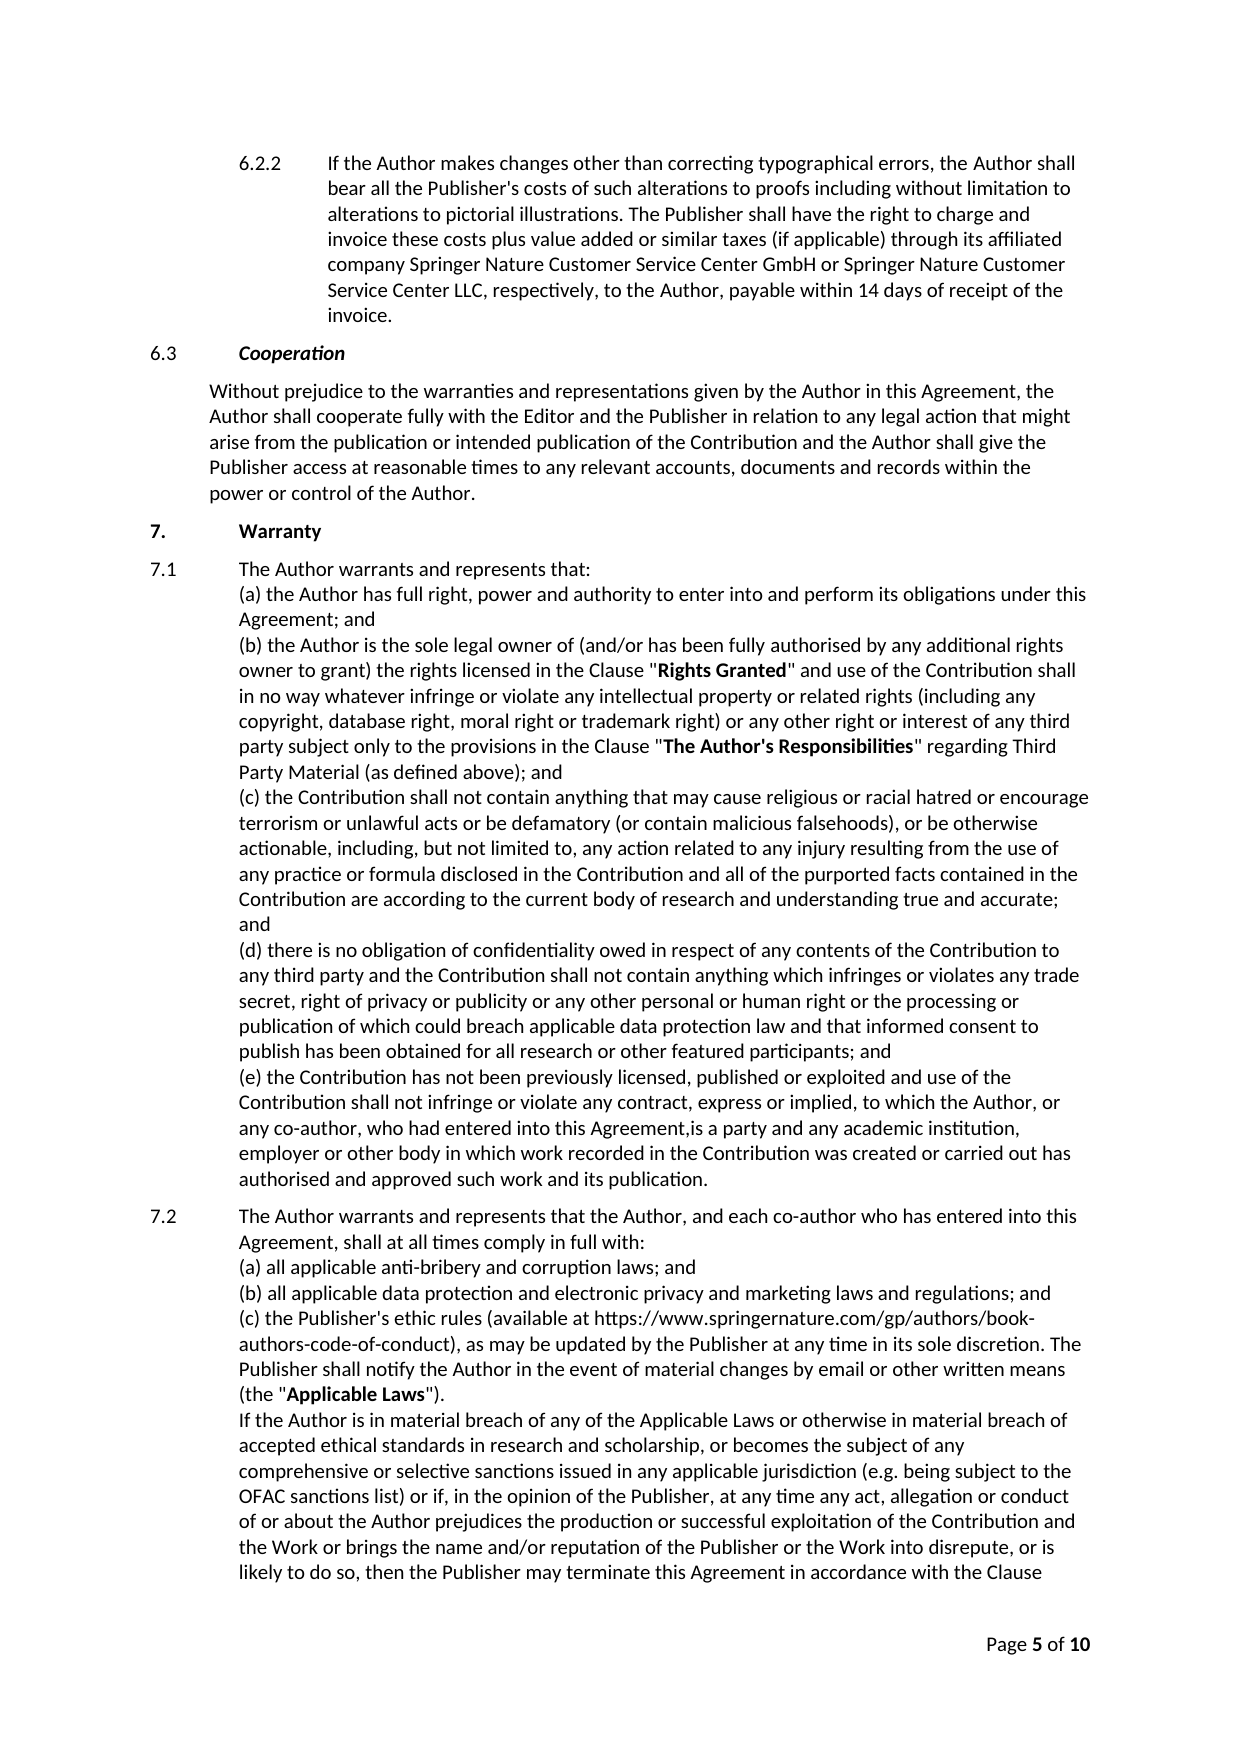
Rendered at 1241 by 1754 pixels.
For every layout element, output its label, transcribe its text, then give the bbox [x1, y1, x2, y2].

list Without prejudice to the warranties and representations given by the Author in this Agreement, the Author shall cooperate fully with the Editor and the Publisher in relation to any legal action that might arise from the publication or intended publication of the Contribution and the Author shall give the Publisher access at reasonable times to any relevant accounts, documents and records within the power or control of the Author. [209, 378, 1090, 505]
list Cooperation [150, 340, 1090, 366]
list The warrants and represents that: (a) the has full right, power and authority to enter into and perform its obligations under this Agreement; and (b) the is the sole legal owner of (and/or has been fully authorised by any additional rights owner to grant) the rights licensed in the Clause "Rights Granted" and use of the Contribution shall in no way whatever infringe or violate any intellectual property or related rights (including any copyright, database right, moral right or trademark right) or any other right or interest of any third party subject only to the provisions in the Clause "The 's Responsibilities" regarding Third Party Material (as defined above); and (c) the Contribution shall not contain anything that may cause religious or racial hatred or encourage terrorism or unlawful acts or be defamatory (or contain malicious falsehoods), or be otherwise actionable, including, but not limited to, any action related to any injury resulting from the use of any practice or formula disclosed in the Contribution and all of the purported facts contained in the Contribution are according to the current body of research and understanding true and accurate; and (d) there is no obligation of confidentiality owed in respect of any contents of the Contribution to any third party and the Contribution shall not contain anything which infringes or violates any trade secret, right of privacy or publicity or any other personal or human right or the processing or publication of which could breach applicable data protection law and that informed consent to publish has been obtained for all research or other featured participants; and (e) the Contribution has not been previously licensed, published or exploited and use of the Contribution shall not infringe or violate any contract, express or implied, to which the Author, or any co-author, who had entered into this Agreement,is a party and any academic institution, employer or other body in which work recorded in the Contribution was created or carried out has authorised and approved such work and its publication. [150, 556, 1090, 1191]
list Warranty [150, 518, 1090, 543]
list If the Author makes changes other than correcting typographical errors, the shall bear all the Publisher's costs of such alterations to proofs including without limitation to alterations to pictorial illustrations. The Publisher shall have the right to charge and invoice these costs plus value added or similar taxes (if applicable) through its affiliated company Springer Nature Customer Service Center GmbH or Springer Nature Customer Service Center LLC, respectively, to the , payable within 14 days of receipt of the invoice. [239, 150, 1090, 328]
